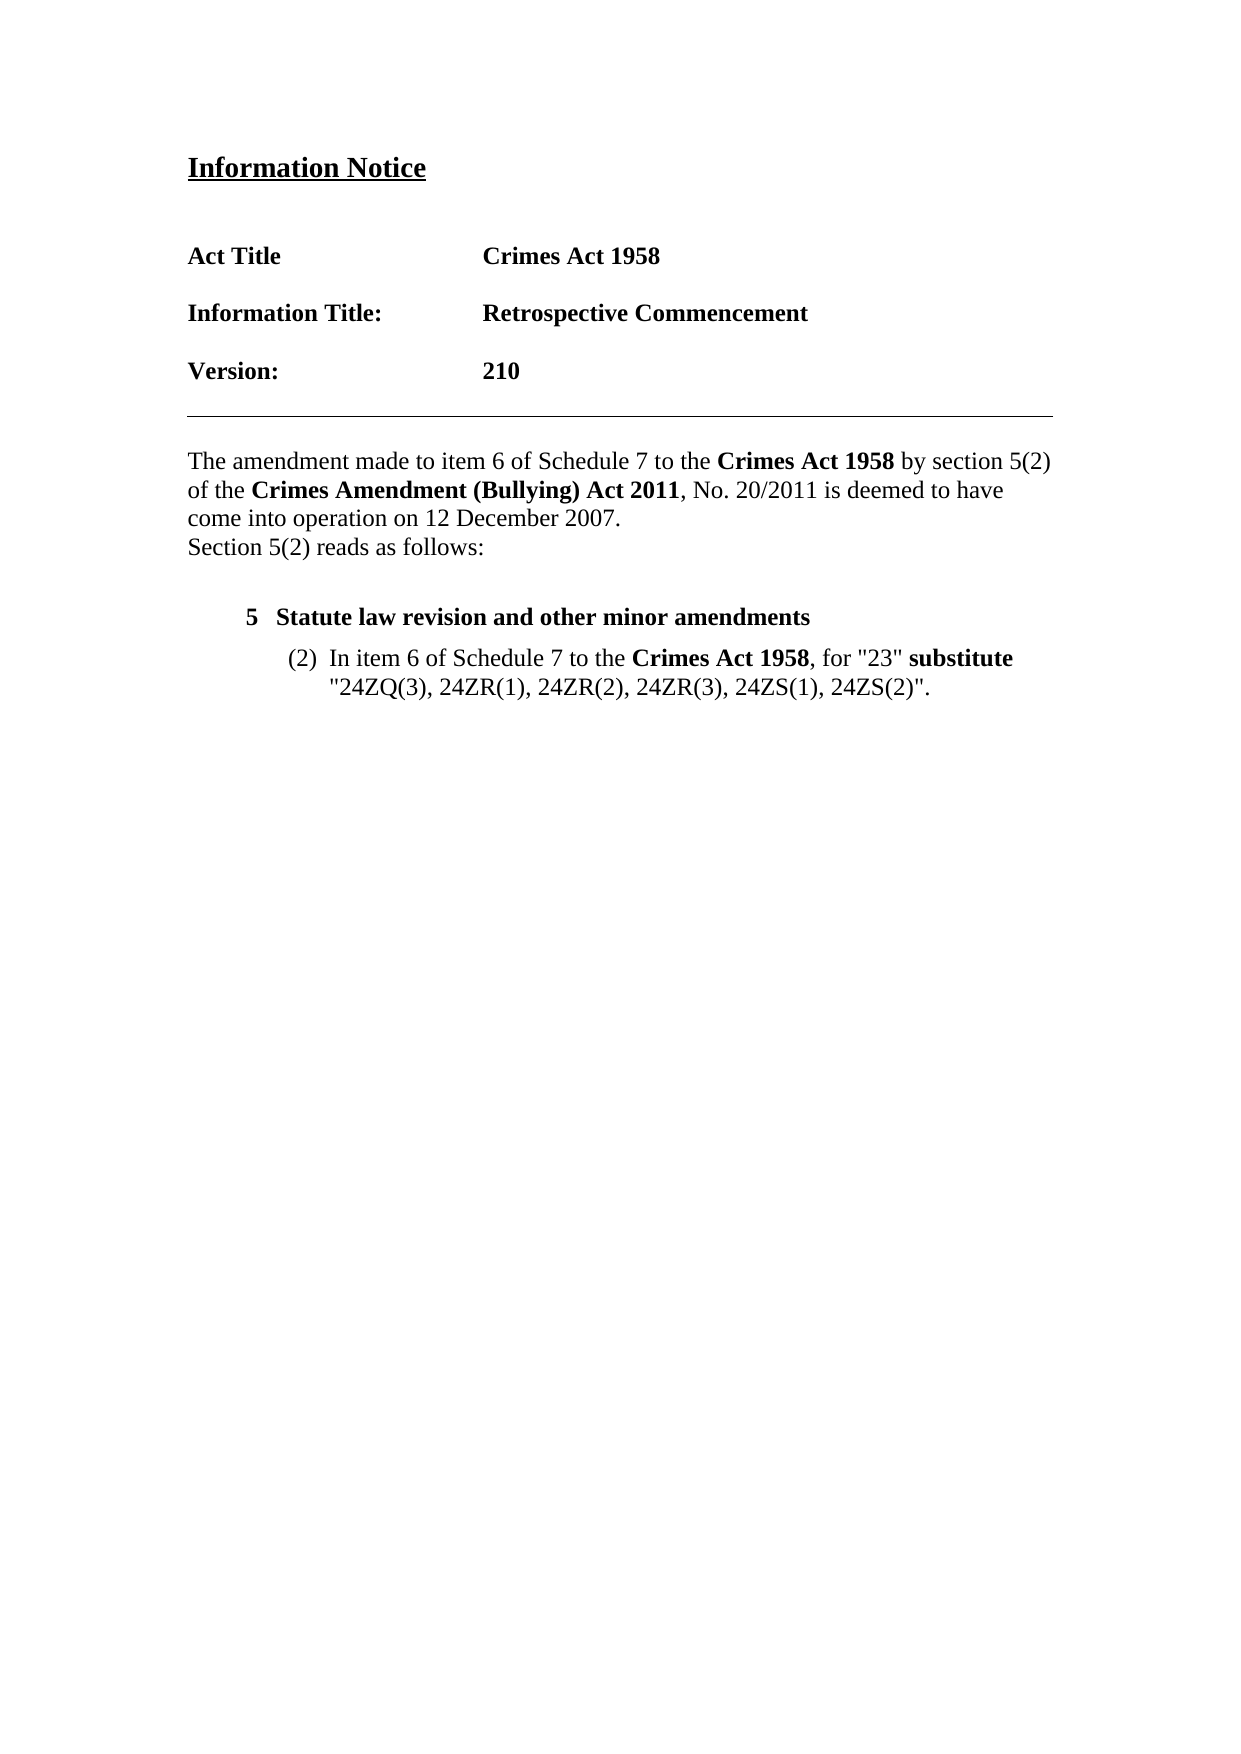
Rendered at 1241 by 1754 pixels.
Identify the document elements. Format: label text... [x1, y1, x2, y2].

subtitle (2) In item 6 of Schedule 7 to the Crimes Act 1958, for "23" substitute "24ZQ(3), 24ZR(1), 24ZR(2), 24ZR(3), 24ZS(1), 24ZS(2)". [187, 643, 1053, 701]
text Information Title: Retrospective Commencement [187, 298, 1053, 327]
text Act Title Crimes Act 1958 [187, 241, 1053, 270]
text The amendment made to item 6 of Schedule 7 to the Crimes Act 1958 by section 5(2) of the Crimes Amendment (Bullying) Act 2011, No. 20/2011 is deemed to have come into operation on 12 December 2007. [187, 446, 1053, 532]
text Information Notice [187, 150, 1053, 183]
subtitle 5 Statute law revision and other minor amendments [187, 602, 1053, 631]
text Section 5(2) reads as follows: [187, 532, 1053, 561]
text Version: 210 [187, 356, 1053, 385]
